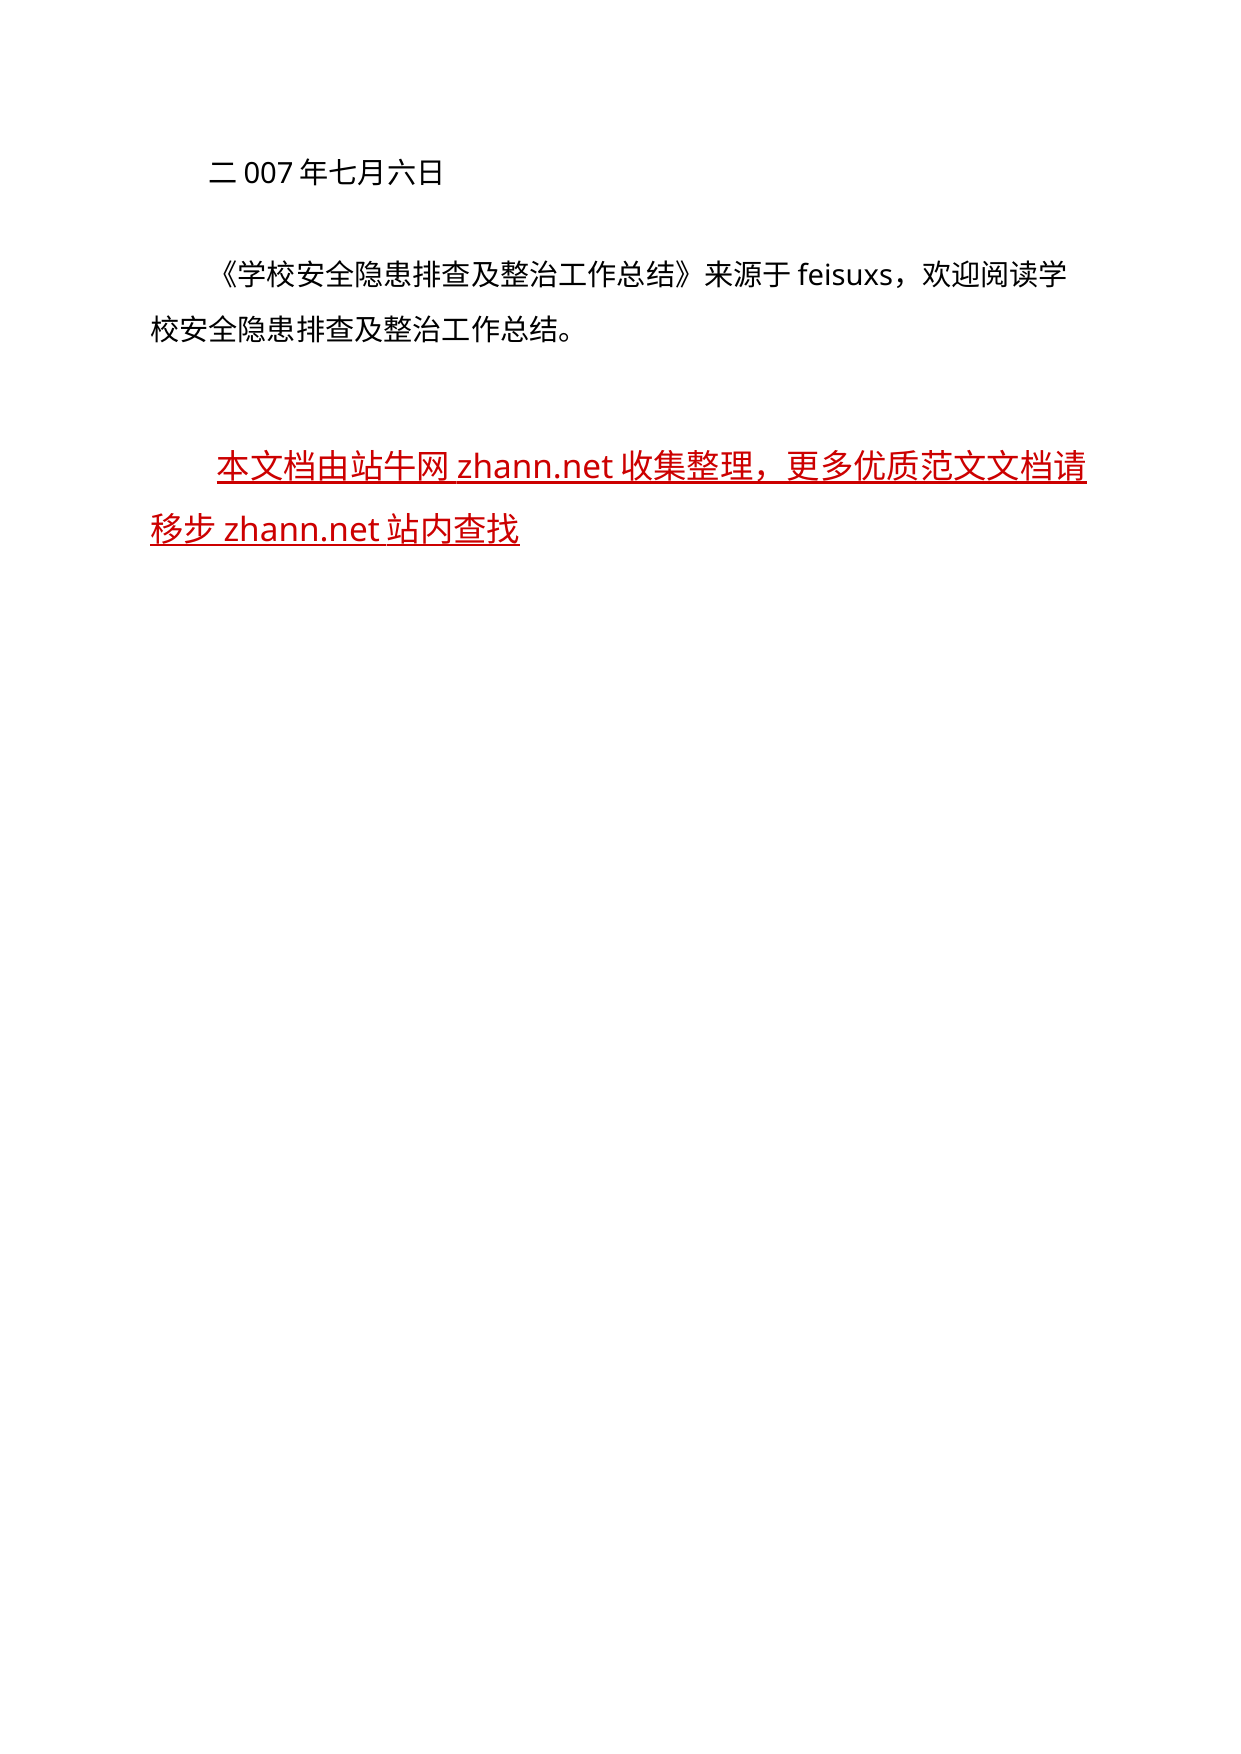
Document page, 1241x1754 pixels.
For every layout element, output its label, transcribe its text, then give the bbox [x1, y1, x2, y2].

text 二007年七月六日 [150, 150, 1090, 192]
text 《学校安全隐患排查及整治工作总结》来源于feisuxs，欢迎阅读学校安全隐患排查及整治工作总结。 [150, 252, 1090, 349]
text 本文档由站牛网zhann.net收集整理，更多优质范文文档请移步zhann.net站内查找 [150, 440, 1090, 551]
